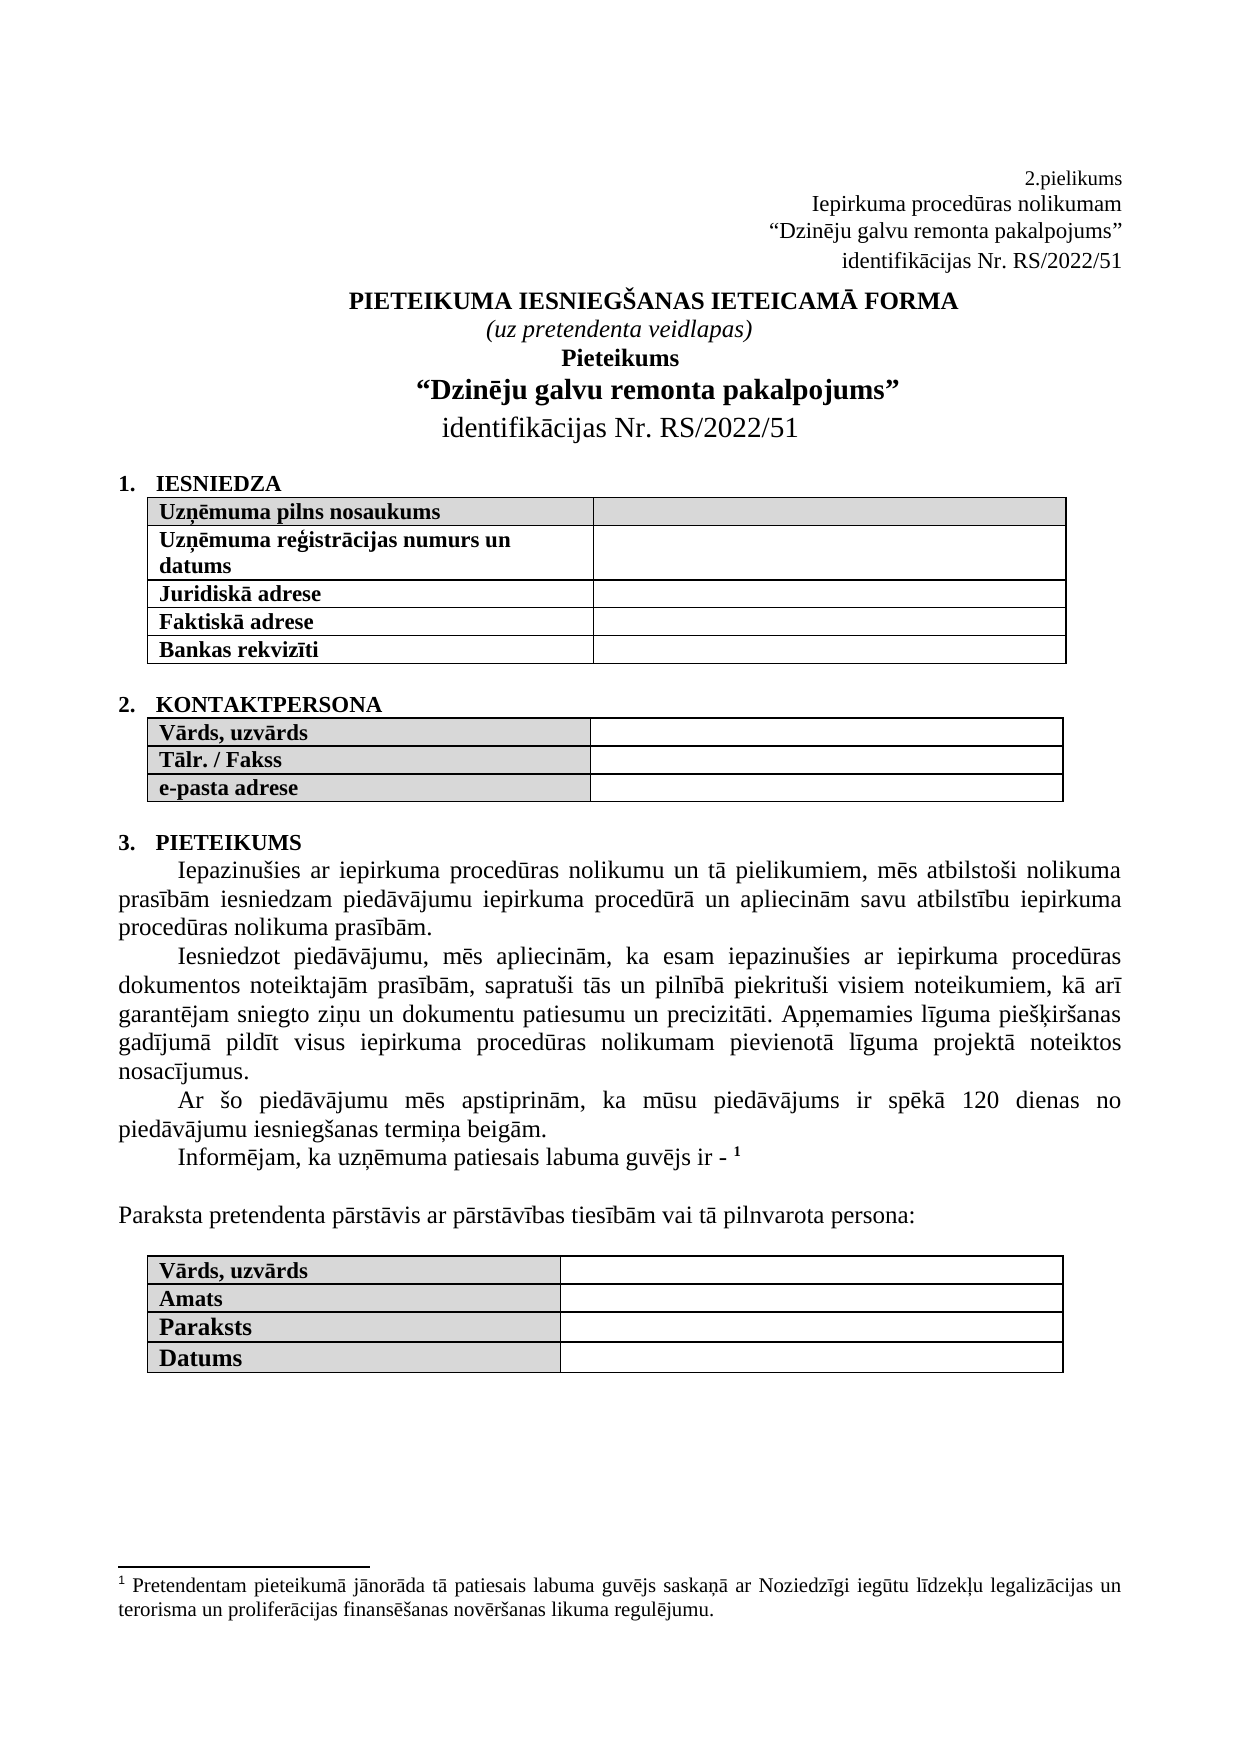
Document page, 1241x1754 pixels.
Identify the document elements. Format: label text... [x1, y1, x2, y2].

text Iepazinušies ar iepirkuma procedūras nolikumu un tā pielikumiem, mēs atbilstoši nolikuma prasībām iesniedzam piedāvājumu iepirkuma procedūrā un apliecinām savu atbilstību iepirkuma procedūras nolikuma prasībām. [118, 855, 1122, 941]
text Paraksta pretendenta pārstāvis ar pārstāvības tiesībām vai tā pilnvarota persona: [118, 1200, 1122, 1229]
table_cell [561, 1343, 1062, 1372]
list KONTAKTPERSONA [118, 691, 1122, 717]
table_cell Tālr. / Fakss [148, 747, 590, 773]
text identifikācijas Nr. RS/2022/51 [118, 411, 1122, 444]
text Iepirkuma procedūras nolikumam [185, 190, 1122, 217]
table_cell Paraksts [148, 1313, 560, 1341]
table_header [594, 498, 1065, 525]
table_cell [591, 747, 1062, 773]
text PIETEIKUMA IESNIEGŠANAS IETEICAMĀ FORMA [185, 286, 1122, 314]
text Pieteikums [118, 343, 1122, 372]
text Iesniedzot piedāvājumu, mēs apliecinām, ka esam iepazinušies ar iepirkuma procedūras dokumentos noteiktajām prasībām, sapratuši tās un pilnībā piekrituši visiem noteikumiem, kā arī garantējam sniegto ziņu un dokumentu patiesumu un precizitāti. Apņemamies līguma piešķiršanas gadījumā pildīt visus iepirkuma procedūras nolikumam pievienotā līguma projektā noteiktos nosacījumus. [118, 941, 1122, 1085]
table_header [561, 1257, 1062, 1283]
text 2.pielikums [185, 166, 1122, 190]
table_cell e-pasta adrese [148, 775, 590, 801]
text “Dzinēju galvu remonta pakalpojums” [118, 372, 1122, 406]
table_cell Amats [148, 1285, 560, 1311]
table_header Vārds, uzvārds [148, 719, 590, 745]
table_cell [594, 636, 1065, 663]
table_cell Faktiskā adrese [148, 608, 593, 635]
text identifikācijas Nr. RS/2022/51 [118, 247, 1122, 273]
table_cell [594, 526, 1065, 579]
table_cell Datums [148, 1343, 560, 1372]
table_cell [591, 775, 1062, 801]
title (uz pretendenta veidlapas) [107, 314, 1122, 343]
table_cell Uzņēmuma reģistrācijas numurs un datums [148, 526, 593, 579]
table_header Vārds, uzvārds [148, 1257, 560, 1283]
list PIETEIKUMS [118, 829, 1122, 855]
table_cell [561, 1285, 1062, 1311]
table_cell [594, 581, 1065, 607]
text Ar šo piedāvājumu mēs apstiprinām, ka mūsu piedāvājums ir spēkā 120 dienas no piedāvājumu iesniegšanas termiņa beigām. [118, 1085, 1122, 1142]
table_cell Bankas rekvizīti [148, 636, 593, 663]
list IESNIEDZA [118, 470, 1122, 497]
table_cell [594, 608, 1065, 635]
table_header [591, 719, 1062, 745]
text Informējam, ka uzņēmuma patiesais labuma guvējs ir - [118, 1142, 1122, 1171]
table_header Uzņēmuma pilns nosaukums [148, 498, 593, 525]
table_cell Juridiskā adrese [148, 581, 593, 607]
list “Dzinēju galvu remonta pakalpojums” [192, 217, 1122, 243]
table_cell [561, 1313, 1062, 1341]
